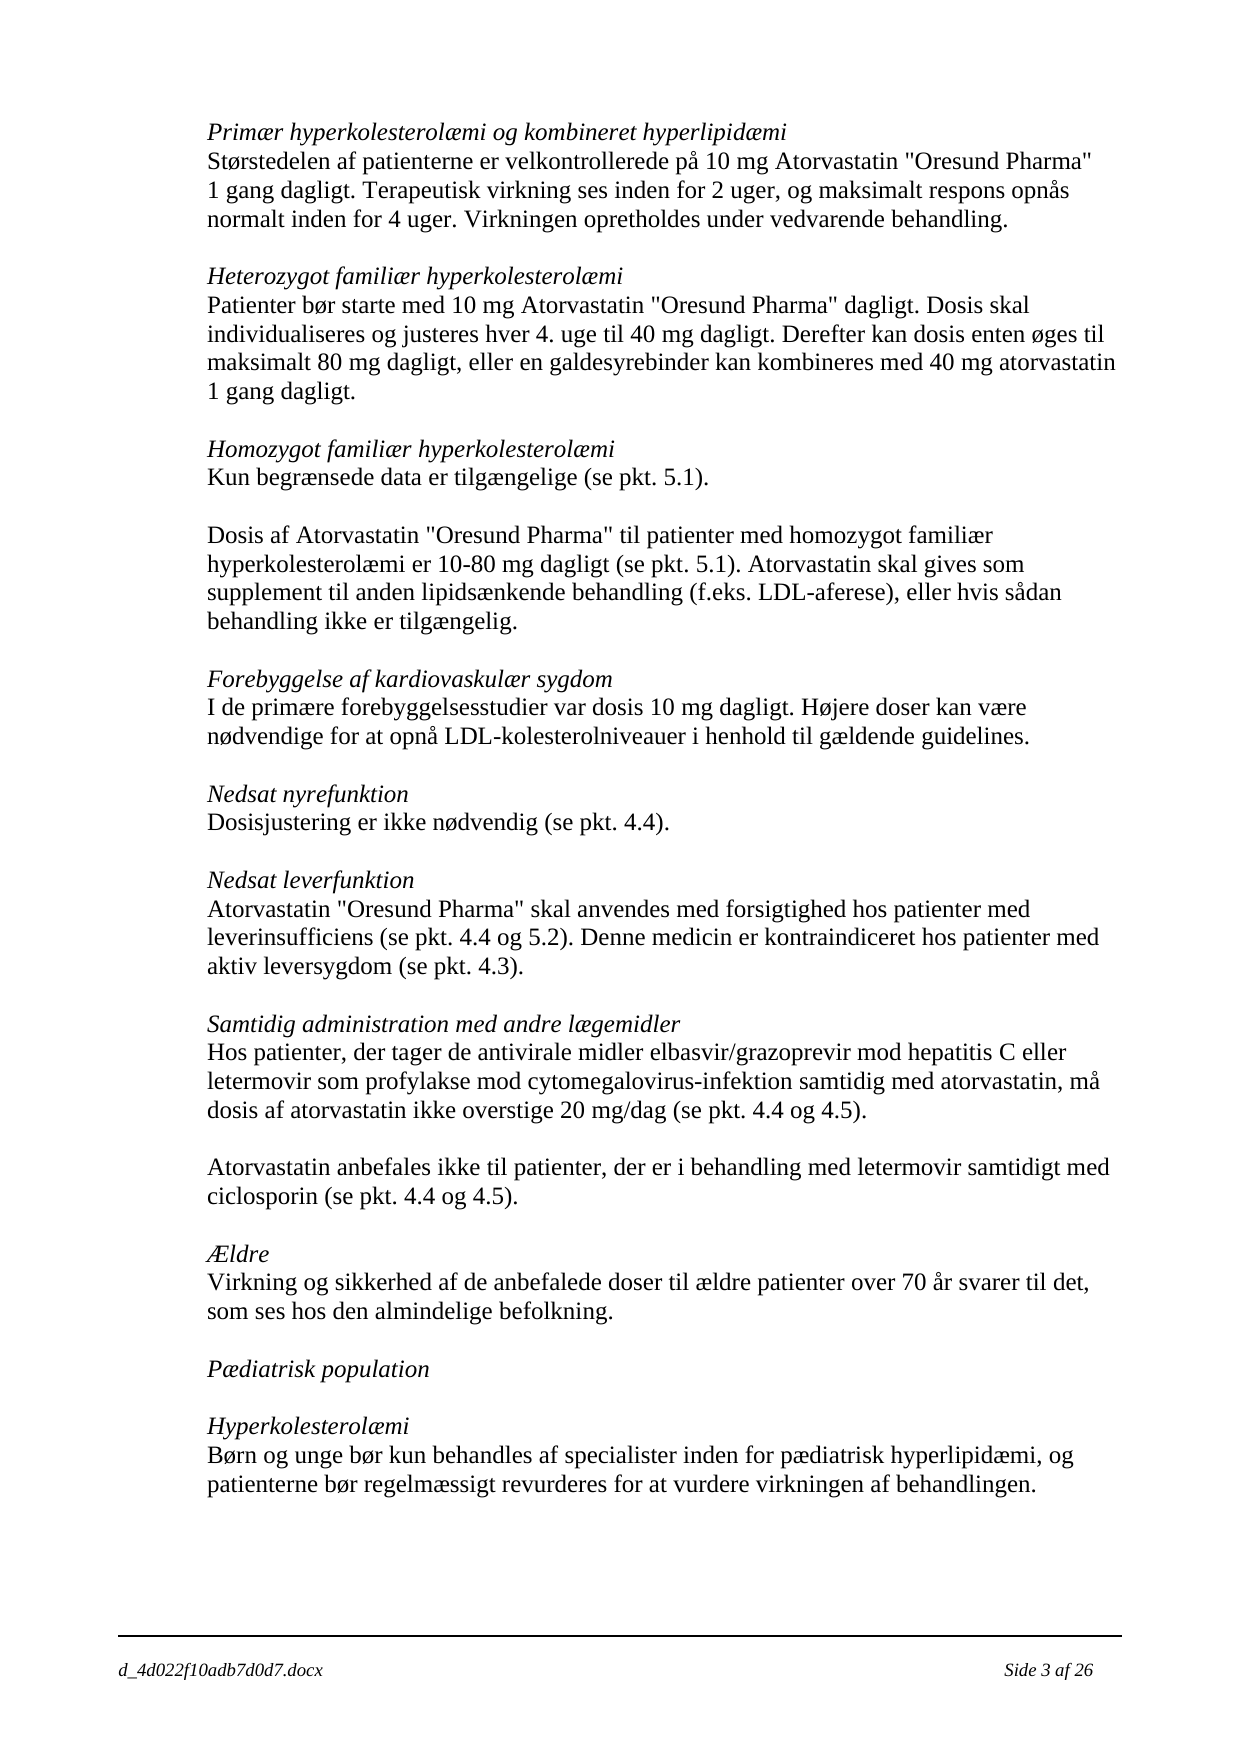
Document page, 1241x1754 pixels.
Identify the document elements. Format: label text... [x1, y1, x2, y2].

text Nedsat nyrefunktion [207, 779, 1122, 807]
text Dosisjustering er ikke nødvendig (se pkt. 4.4). [207, 807, 1122, 836]
text Kun begrænsede data er tilgængelige (se pkt. 5.1). [207, 462, 1122, 491]
text Patienter bør starte med 10 mg Atorvastatin "Oresund Pharma" dagligt. Dosis skal individualiseres og justeres hver 4. uge til 40 mg dagligt. Derefter kan dosis enten øges til maksimalt 80 mg dagligt, eller en galdesyrebinder kan kombineres med 40 mg atorvastatin 1 gang dagligt. [207, 290, 1122, 405]
text Virkning og sikkerhed af de anbefalede doser til ældre patienter over 70 år svarer til det, som ses hos den almindelige befolkning. [207, 1267, 1122, 1325]
text Nedsat leverfunktion [207, 865, 1122, 894]
text Heterozygot familiær hyperkolesterolæmi [207, 261, 1122, 290]
text Dosis af Atorvastatin "Oresund Pharma" til patienter med homozygot familiær hyperkolesterolæmi er 10-80 mg dagligt (se pkt. 5.1). Atorvastatin skal gives som supplement til anden lipidsænkende behandling (f.eks. LDL-aferese), eller hvis sådan behandling ikke er tilgængelig. [207, 520, 1122, 635]
text Børn og unge bør kun behandles af specialister inden for pædiatrisk hyperlipidæmi, og patienterne bør regelmæssigt revurderes for at vurdere virkningen af behandlingen. [207, 1440, 1122, 1497]
text Ældre [207, 1239, 1122, 1267]
text I de primære forebyggelsesstudier var dosis 10 mg dagligt. Højere doser kan være nødvendige for at opnå LDL-kolesterolniveauer i henhold til gældende guidelines. [207, 692, 1122, 750]
text Størstedelen af patienterne er velkontrollerede på 10 mg Atorvastatin "Oresund Pharma" 1 gang dagligt. Terapeutisk virkning ses inden for 2 uger, og maksimalt respons opnås normalt inden for 4 uger. Virkningen opretholdes under vedvarende behandling. [207, 146, 1122, 232]
text Hos patienter, der tager de antivirale midler elbasvir/grazoprevir mod hepatitis C eller letermovir som profylakse mod cytomegalovirus-infektion samtidig med atorvastatin, må dosis af atorvastatin ikke overstige 20 mg/dag (se pkt. 4.4 og 4.5). [207, 1037, 1122, 1124]
text Hyperkolesterolæmi [207, 1411, 1122, 1440]
text Atorvastatin "Oresund Pharma" skal anvendes med forsigtighed hos patienter med leverinsufficiens (se pkt. 4.4 og 5.2). Denne medicin er kontraindiceret hos patienter med aktiv leversygdom (se pkt. 4.3). [207, 894, 1122, 980]
text Pædiatrisk population [207, 1354, 1122, 1382]
text Forebyggelse af kardiovaskulær sygdom [207, 664, 1122, 692]
text Primær hyperkolesterolæmi og kombineret hyperlipidæmi [207, 117, 1122, 146]
text Samtidig administration med andre lægemidler [207, 1009, 1122, 1037]
text Atorvastatin anbefales ikke til patienter, der er i behandling med letermovir samtidigt med ciclosporin (se pkt. 4.4 og 4.5). [207, 1152, 1122, 1210]
text Homozygot familiær hyperkolesterolæmi [207, 434, 1122, 462]
